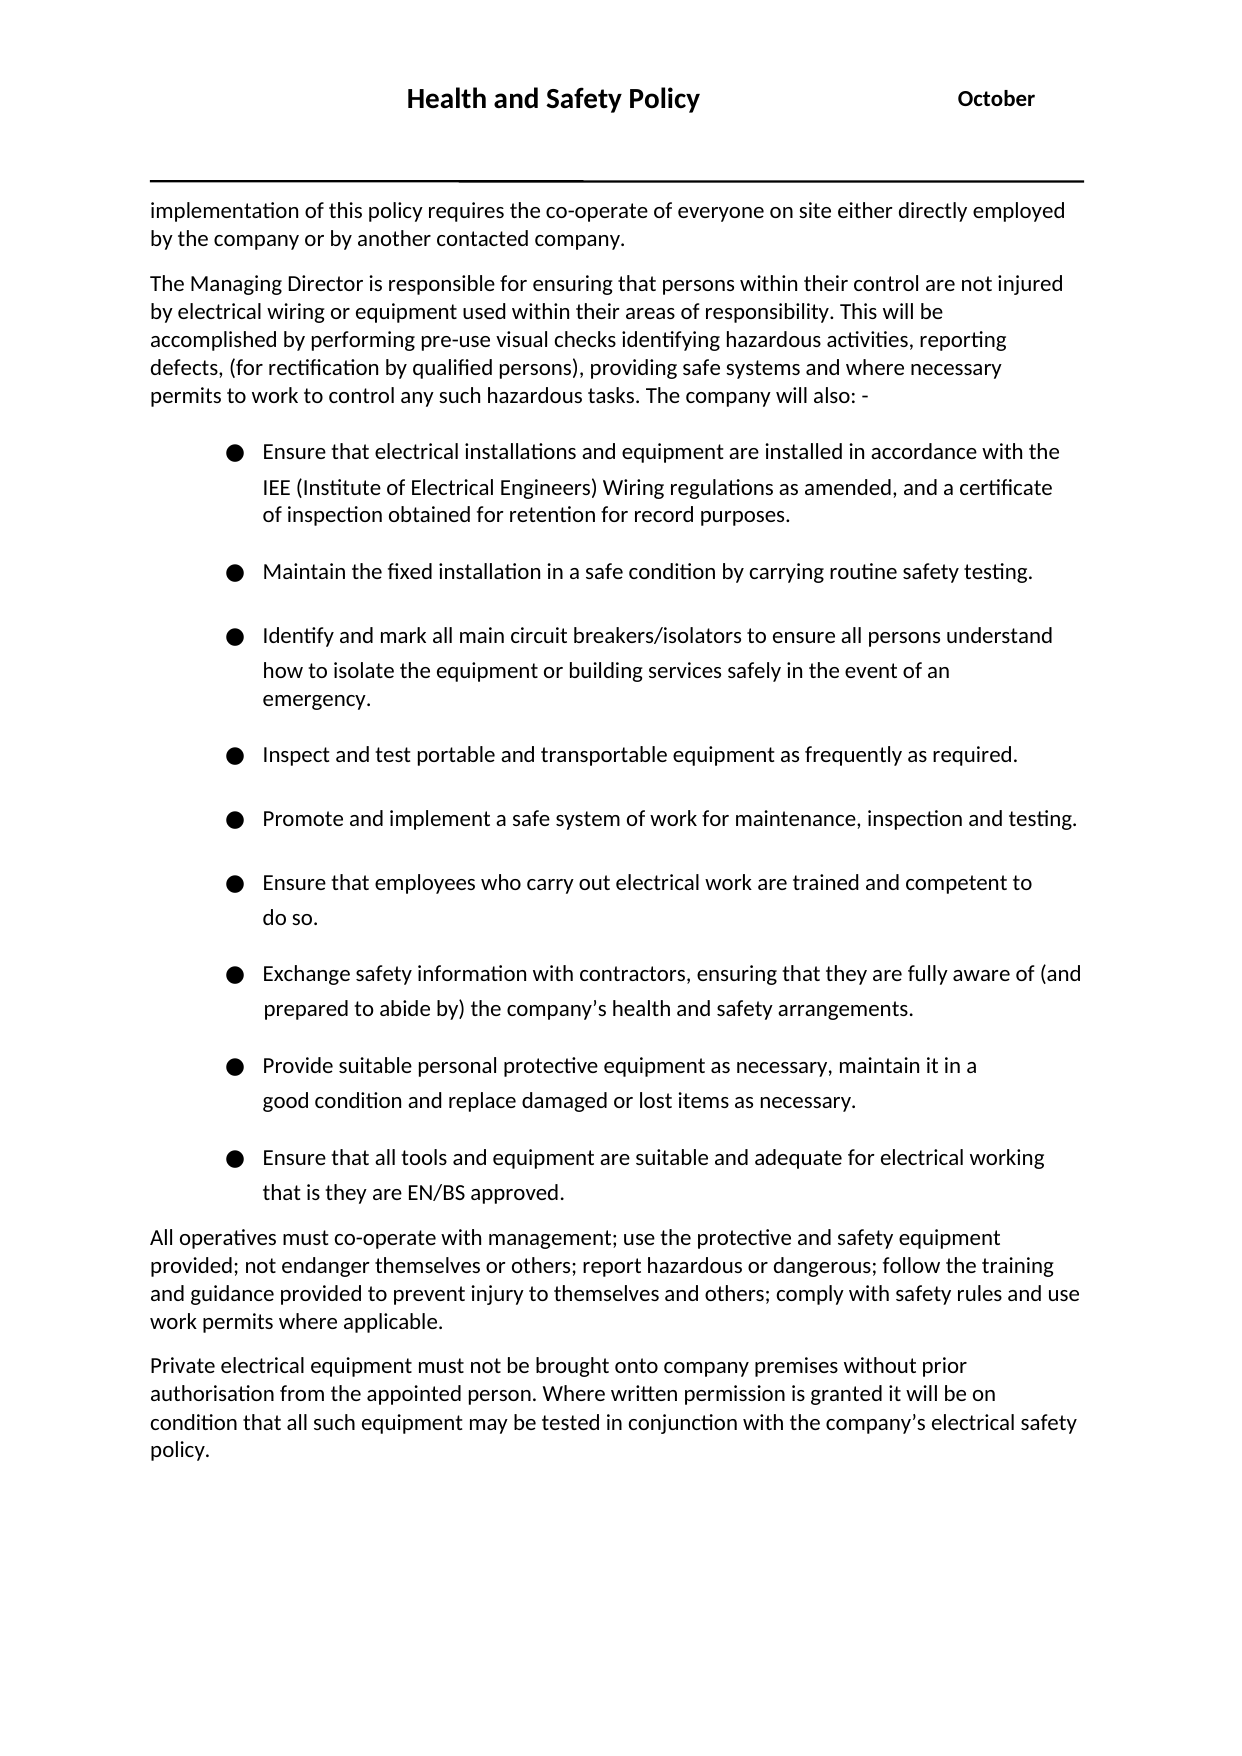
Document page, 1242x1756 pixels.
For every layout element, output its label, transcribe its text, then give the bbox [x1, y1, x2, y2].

list Provide suitable personal protective equipment as necessary, maintain it in a good condition and replace damaged or lost items as necessary. [225, 1039, 1029, 1114]
text prepared to abide by) the company’s health and safety arrangements. [113, 994, 1065, 1023]
list Identify and mark all main circuit breakers/isolators to ensure all persons understand how to isolate the equipment or building services safely in the event of an emergency. [225, 609, 1063, 712]
list Maintain the fixed installation in a safe condition by carrying routine safety testing. [225, 545, 1154, 592]
list Inspect and test portable and transportable equipment as frequently as required. [225, 728, 1154, 775]
text The Managing Director is responsible for ensuring that persons within their control are not injured by electrical wiring or equipment used within their areas of responsibility. This will be accomplished by performing pre-use visual checks identifying hazardous activities, reporting defects, (for rectification by qualified persons), providing safe systems and where necessary permits to work to control any such hazardous tasks. The company will also: - [150, 269, 1074, 409]
text All operatives must co-operate with management; use the protective and safety equipment provided; not endanger themselves or others; report hazardous or dangerous; follow the training and guidance provided to prevent injury to themselves and others; comply with safety rules and use work permits where applicable. [150, 1223, 1087, 1335]
list Ensure that all tools and equipment are suitable and adequate for electrical working that is they are EN/BS approved. [225, 1131, 1087, 1206]
list Ensure that electrical installations and equipment are installed in accordance with the IEE (Institute of Electrical Engineers) Wiring regulations as amended, and a certificate of inspection obtained for retention for record purposes. [225, 426, 1077, 529]
list Ensure that employees who carry out electrical work are trained and competent to do so. [225, 856, 1060, 931]
list Exchange safety information with contractors, ensuring that they are fully aware of (and [225, 948, 1154, 994]
text Private electrical equipment must not be brought onto company premises without prior authorisation from the appointed person. Where written permission is granted it will be on condition that all such equipment may be tested in conjunction with the company’s electrical safety policy. [150, 1352, 1083, 1464]
list Promote and implement a safe system of work for maintenance, inspection and testing. [225, 792, 1154, 839]
text implementation of this policy requires the co-operate of everyone on site either directly employed by the company or by another contacted company. [150, 196, 1074, 252]
